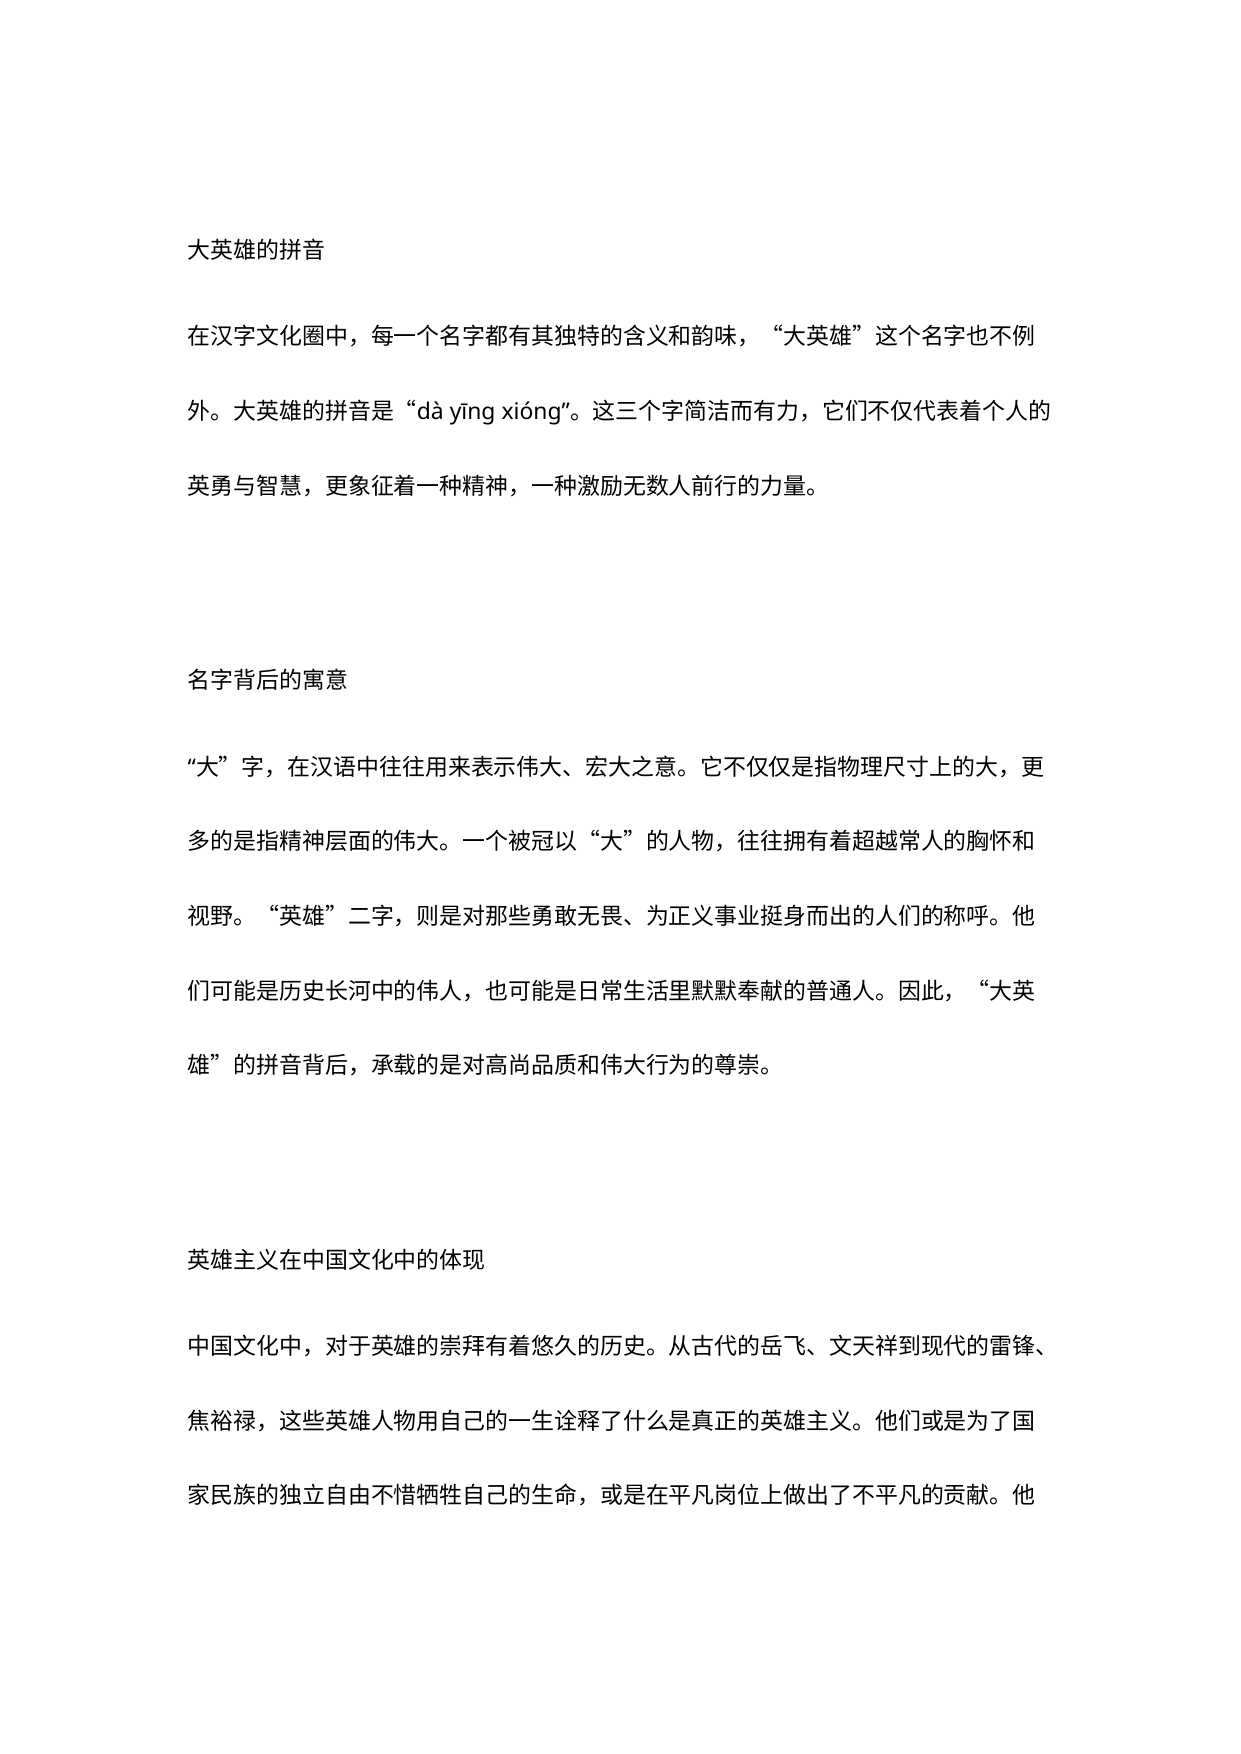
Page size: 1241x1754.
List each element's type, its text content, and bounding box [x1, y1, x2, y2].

text 英雄主义在中国文化中的体现 [187, 1226, 1053, 1291]
text 名字背后的寓意 [187, 646, 1053, 711]
text 在汉字文化圈中，每一个名字都有其独特的含义和韵味，“大英雄”这个名字也不例外。大英雄的拼音是“dà yīng xióng”。这三个字简洁而有力，它们不仅代表着个人的英勇与智慧，更象征着一种精神，一种激励无数人前行的力量。 [187, 302, 1053, 517]
text “大”字，在汉语中往往用来表示伟大、宏大之意。它不仅仅是指物理尺寸上的大，更多的是指精神层面的伟大。一个被冠以“大”的人物，往往拥有着超越常人的胸怀和视野。“英雄”二字，则是对那些勇敢无畏、为正义事业挺身而出的人们的称呼。他们可能是历史长河中的伟人，也可能是日常生活里默默奉献的普通人。因此，“大英雄”的拼音背后，承载的是对高尚品质和伟大行为的尊崇。 [187, 733, 1053, 1096]
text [187, 1312, 1053, 1527]
text 大英雄的拼音 [187, 216, 1053, 281]
